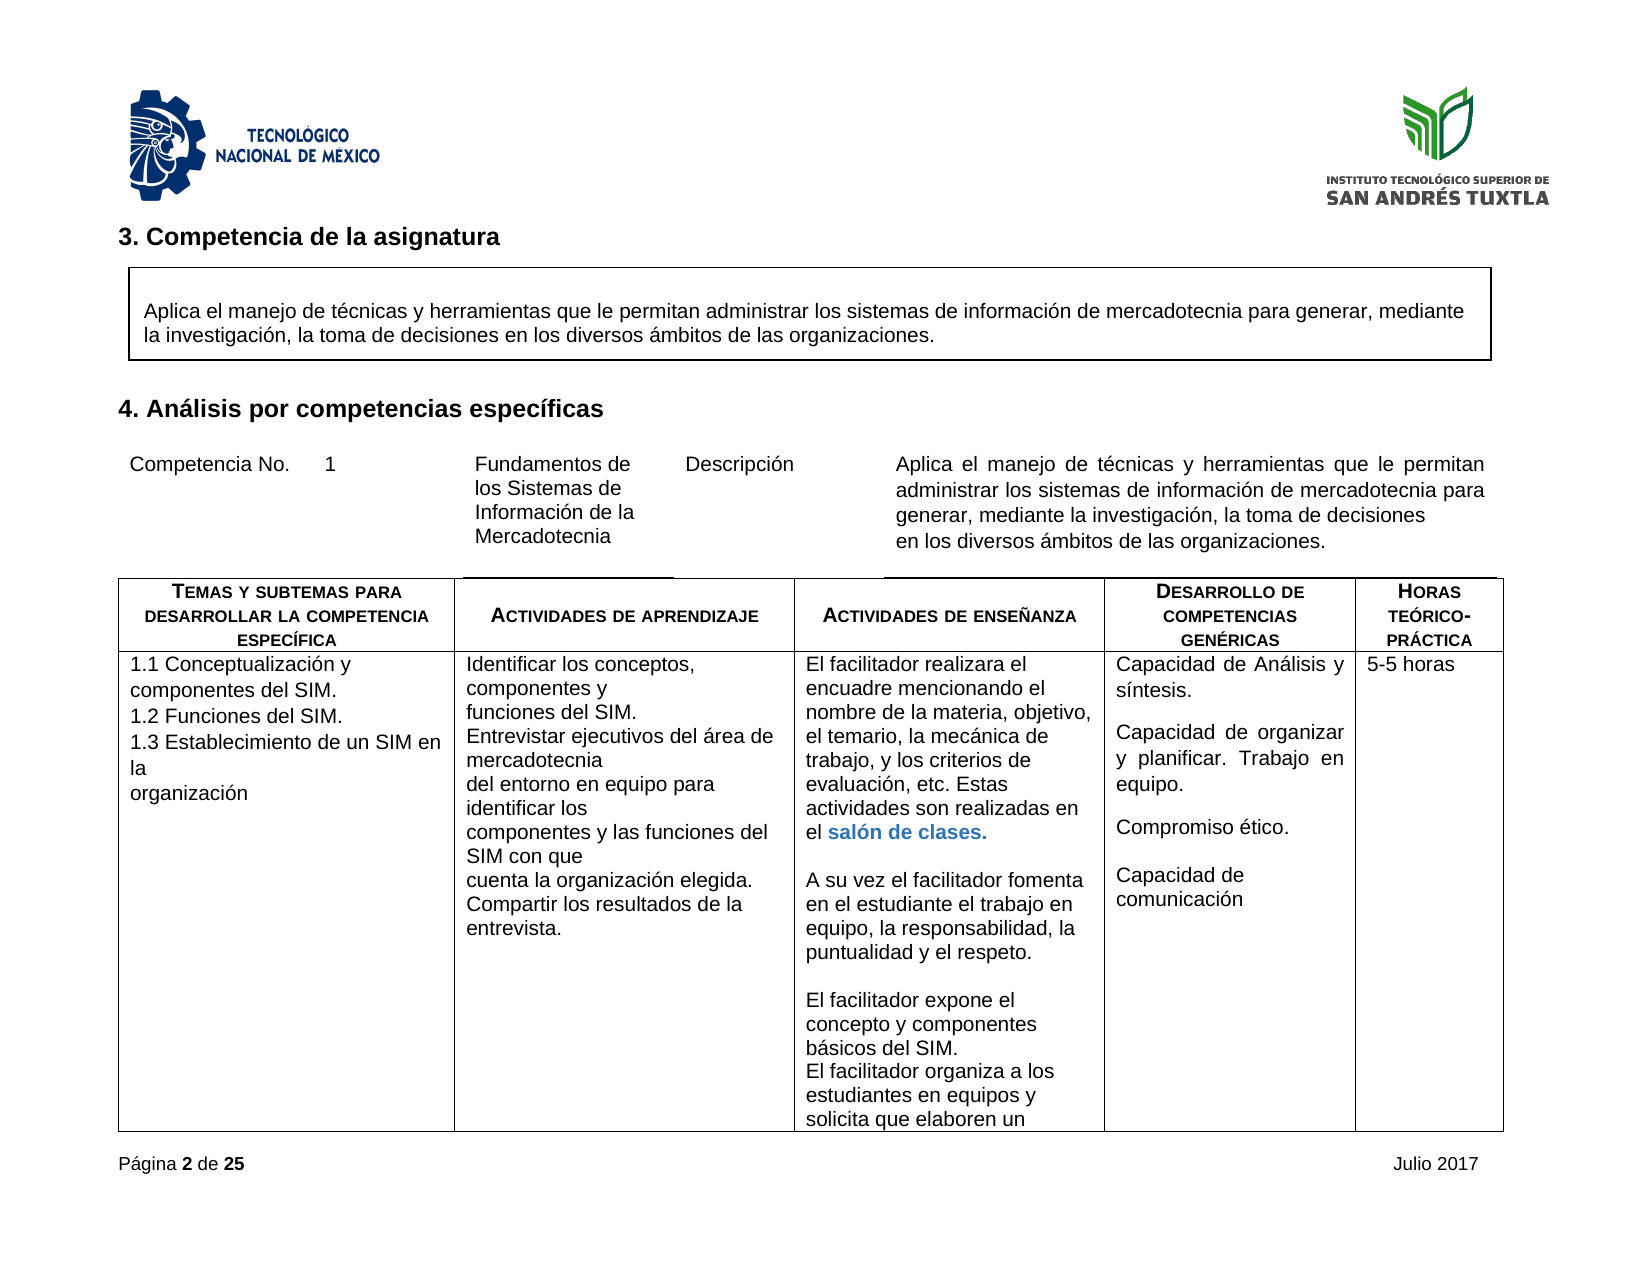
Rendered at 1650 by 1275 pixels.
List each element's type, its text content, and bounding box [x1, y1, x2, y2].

table_header Temas y subtemas para desarrollar la competencia específica [119, 579, 454, 651]
table_header Aplica el manejo de técnicas y herramientas que le permitan administrar los sistemas de información de mercadotecnia para generar, mediante la investigación, la toma de decisiones en los diversos ámbitos de las organizaciones. [884, 452, 1497, 577]
table_header Descripción [674, 452, 884, 577]
table_cell 1.1 Conceptualización y componentes del SIM. 1.2 Funciones del SIM. 1.3 Establecimiento de un SIM en la organización [119, 652, 454, 1131]
table_cell 5-5 horas [1356, 652, 1503, 1131]
table_header Competencia No. [118, 452, 313, 577]
table_header Desarrollo de competencias genéricas [1105, 579, 1355, 651]
table_header 1 [313, 452, 463, 577]
text 3. Competencia de la asignatura [118, 222, 1565, 250]
table_header Horas teórico-práctica [1356, 579, 1503, 651]
table_header Actividades de aprendizaje [455, 579, 794, 651]
table_cell Capacidad de Análisis y síntesis. Capacidad de organizar y planificar. Trabajo en equipo. Compromiso ético. Capacidad de comunicación [1105, 652, 1355, 1131]
text 4. Análisis por competencias específicas [118, 394, 1565, 423]
table_header Actividades de enseñanza [795, 579, 1104, 651]
table_header Fundamentos de los Sistemas de Información de la Mercadotecnia [463, 452, 674, 577]
picture [1327, 86, 1549, 205]
picture [120, 86, 389, 205]
